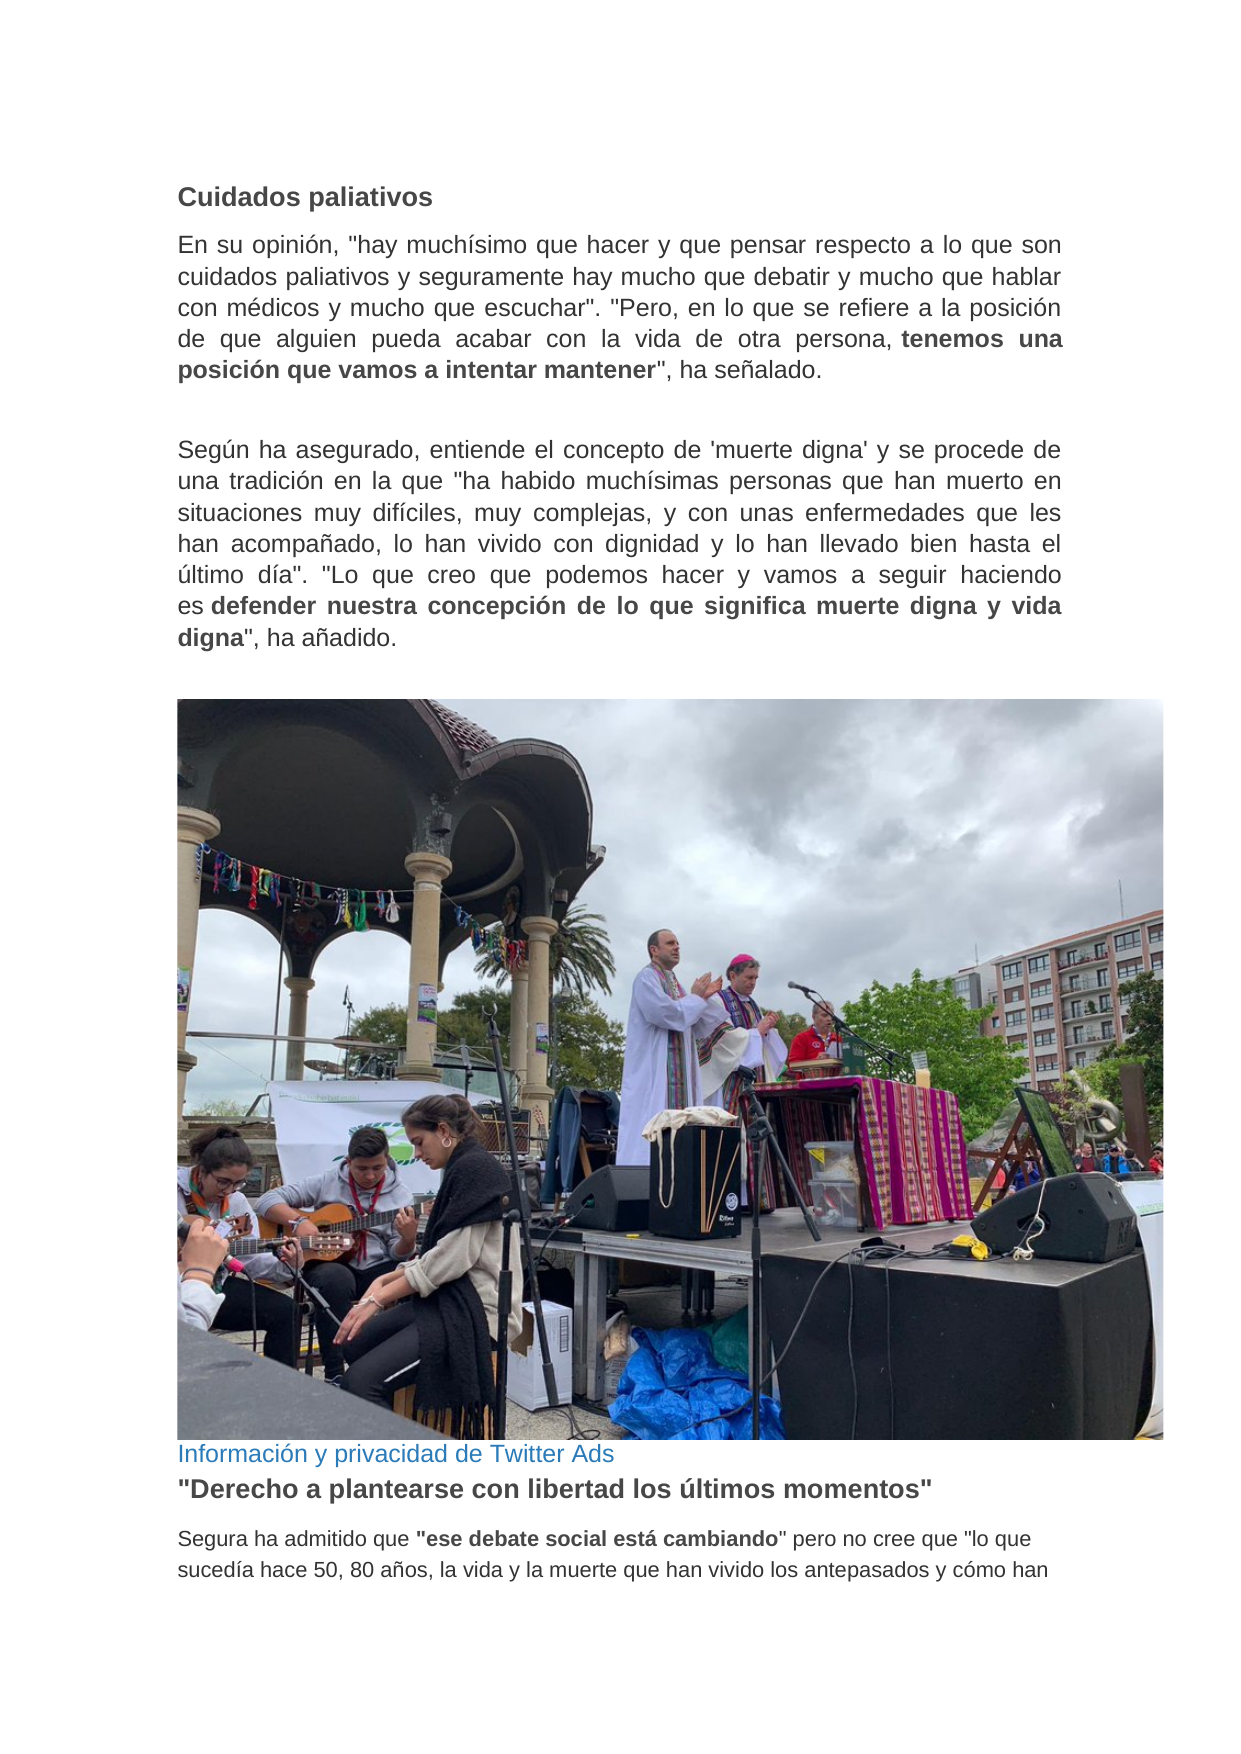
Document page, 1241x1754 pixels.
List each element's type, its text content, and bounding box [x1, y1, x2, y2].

text Información y privacidad de Twitter Ads [177, 1440, 1063, 1468]
text Según ha asegurado, entiende el concepto de 'muerte digna' y se procede de una tradición en la que "ha habido muchísimas personas que han muerto en situaciones muy difíciles, muy complejas, y con unas enfermedades que les han acompañado, lo han vivido con dignidad y lo han llevado bien hasta el último día". "Lo que creo que podemos hacer y vamos a seguir haciendo es defender nuestra concepción de lo que significa muerte digna y vida digna", ha añadido. [177, 433, 1063, 651]
text "Derecho a plantearse con libertad los últimos momentos" [177, 1468, 1063, 1504]
picture [177, 699, 1164, 1440]
text En su opinión, "hay muchísimo que hacer y que pensar respecto a lo que son cuidados paliativos y seguramente hay mucho que debatir y mucho que hablar con médicos y mucho que escuchar". "Pero, en lo que se refiere a la posición de que alguien pueda acabar con la vida de otra persona, tenemos una posición que vamos a intentar mantener", ha señalado. [177, 228, 1063, 384]
text Cuidados paliativos [177, 176, 1063, 212]
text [177, 1520, 1063, 1582]
